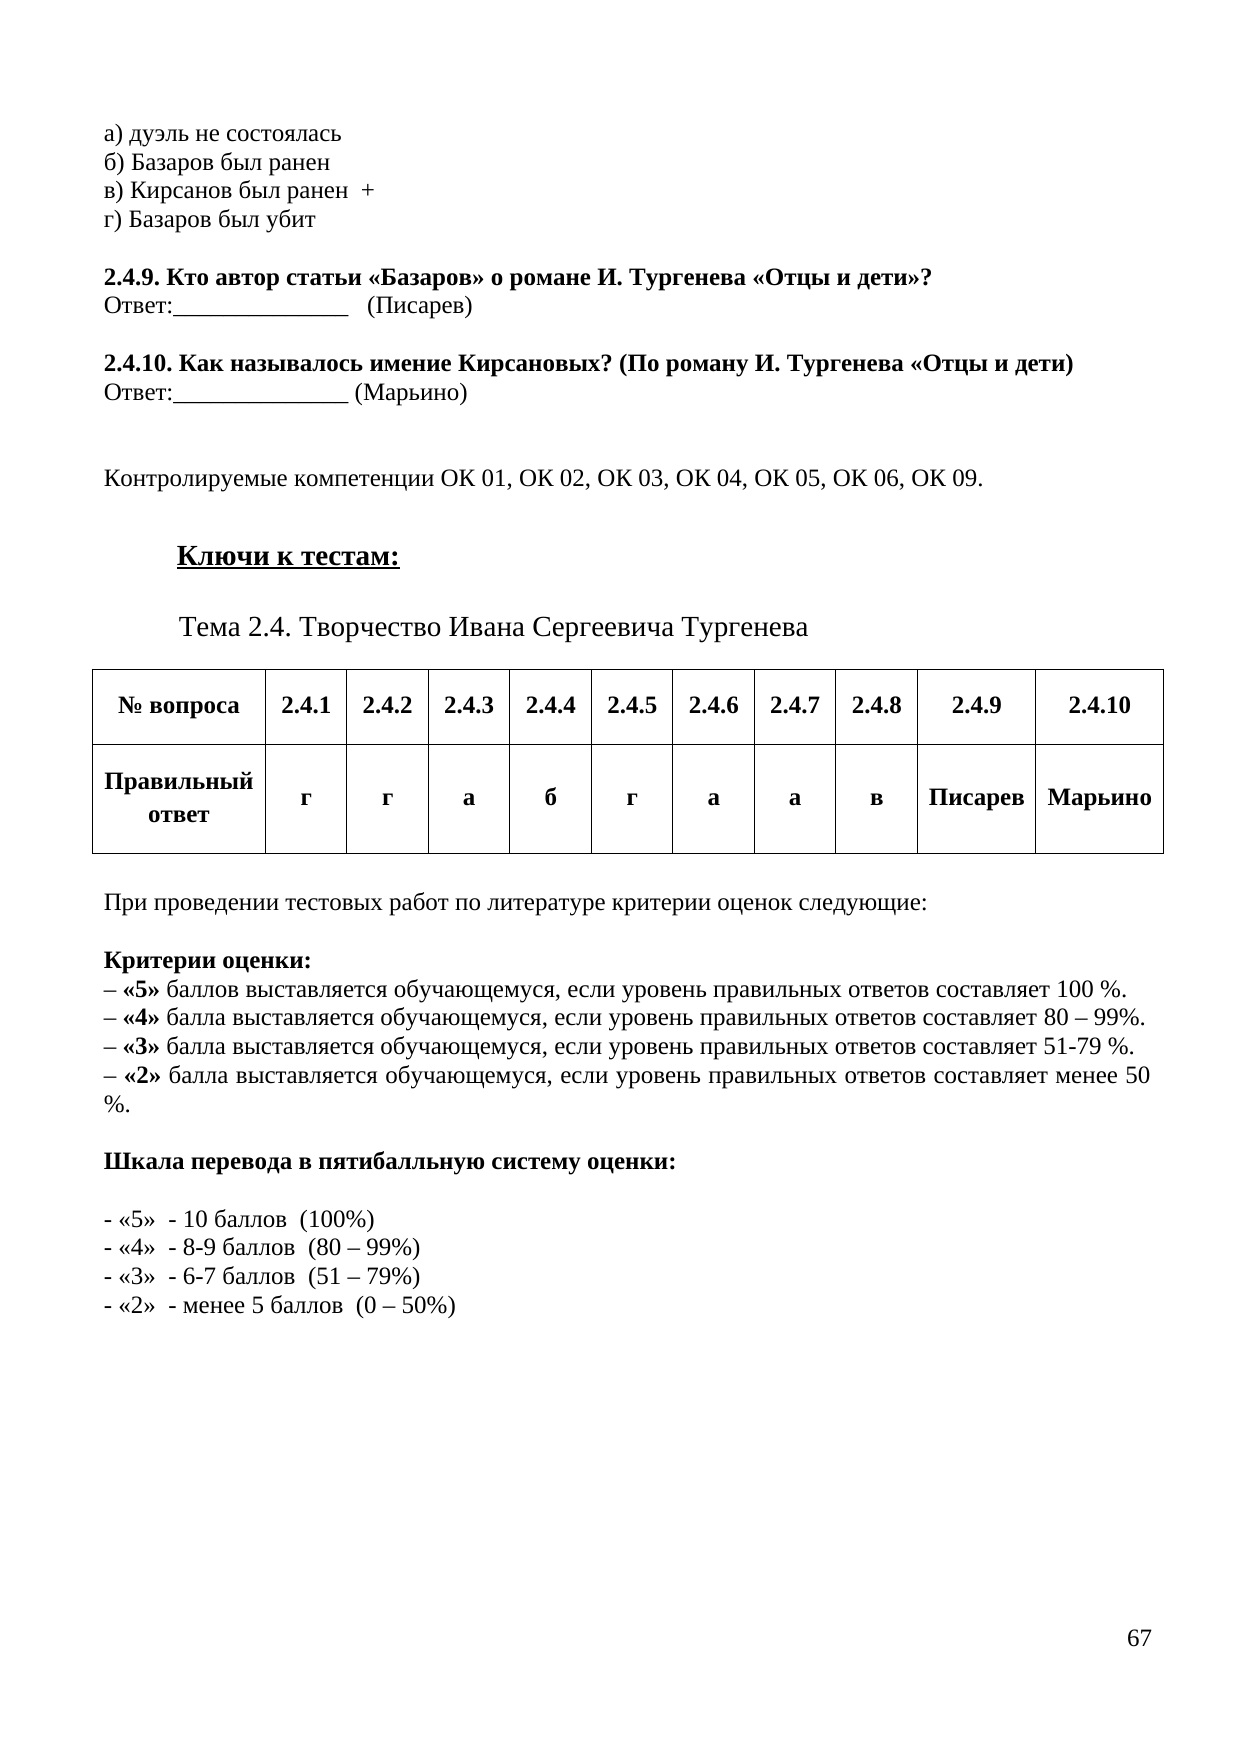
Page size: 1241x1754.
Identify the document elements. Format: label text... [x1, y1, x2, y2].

text Критерии оценки: [103, 945, 1152, 974]
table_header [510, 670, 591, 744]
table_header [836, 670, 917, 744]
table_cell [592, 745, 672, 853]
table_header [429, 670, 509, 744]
text При проведении тестовых работ по литературе критерии оценок следующие: [103, 887, 1152, 916]
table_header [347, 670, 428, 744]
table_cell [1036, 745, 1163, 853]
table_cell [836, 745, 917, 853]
text в) Кирсанов был ранен + [103, 176, 1152, 204]
text - «3» - 6-7 баллов (51 – 79%) [103, 1261, 1152, 1290]
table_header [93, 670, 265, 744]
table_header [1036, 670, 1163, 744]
text – «3» балла выставляется обучающемуся, если уровень правильных ответов составляет 51-79 %. [103, 1031, 1152, 1060]
text - «5» - 10 баллов (100%) [103, 1204, 1152, 1232]
text Тема 2.4. Творчество Ивана Сергеевича Тургенева [103, 609, 1152, 643]
text 2.4.10. Как называлось имение Кирсановых? (По роману И. Тургенева «Отцы и дети) [103, 348, 1152, 377]
text Ответ:______________ (Марьино) [103, 377, 1152, 406]
text б) Базаров был ранен [103, 147, 1152, 176]
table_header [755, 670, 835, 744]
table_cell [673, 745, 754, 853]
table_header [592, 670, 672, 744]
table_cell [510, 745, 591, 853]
text – «5» баллов выставляется обучающемуся, если уровень правильных ответов составляет 100 %. [103, 974, 1152, 1002]
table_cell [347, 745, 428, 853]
text Ключи к тестам: [103, 538, 1152, 571]
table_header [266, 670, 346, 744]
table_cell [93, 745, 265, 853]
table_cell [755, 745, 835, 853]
text - «4» - 8-9 баллов (80 – 99%) [103, 1232, 1152, 1261]
text 2.4.9. Кто автор статьи «Базаров» о романе И. Тургенева «Отцы и дети»? [103, 262, 1152, 291]
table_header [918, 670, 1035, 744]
text - «2» - менее 5 баллов (0 – 50%) [103, 1290, 1152, 1319]
text г) Базаров был убит [103, 204, 1152, 233]
text Контролируемые компетенции ОК 01, ОК 02, ОК 03, ОК 04, ОК 05, ОК 06, ОК 09. [103, 463, 1152, 492]
text – «2» балла выставляется обучающемуся, если уровень правильных ответов составляет менее 50 %. [103, 1060, 1152, 1117]
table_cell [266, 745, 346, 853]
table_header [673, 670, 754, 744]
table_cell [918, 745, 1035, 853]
text Шкала перевода в пятибалльную систему оценки: [103, 1146, 1152, 1175]
text Ответ:______________ (Писарев) [103, 291, 1152, 319]
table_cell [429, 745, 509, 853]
text – «4» балла выставляется обучающемуся, если уровень правильных ответов составляет 80 – 99%. [103, 1002, 1152, 1031]
text а) дуэль не состоялась [103, 118, 1152, 147]
